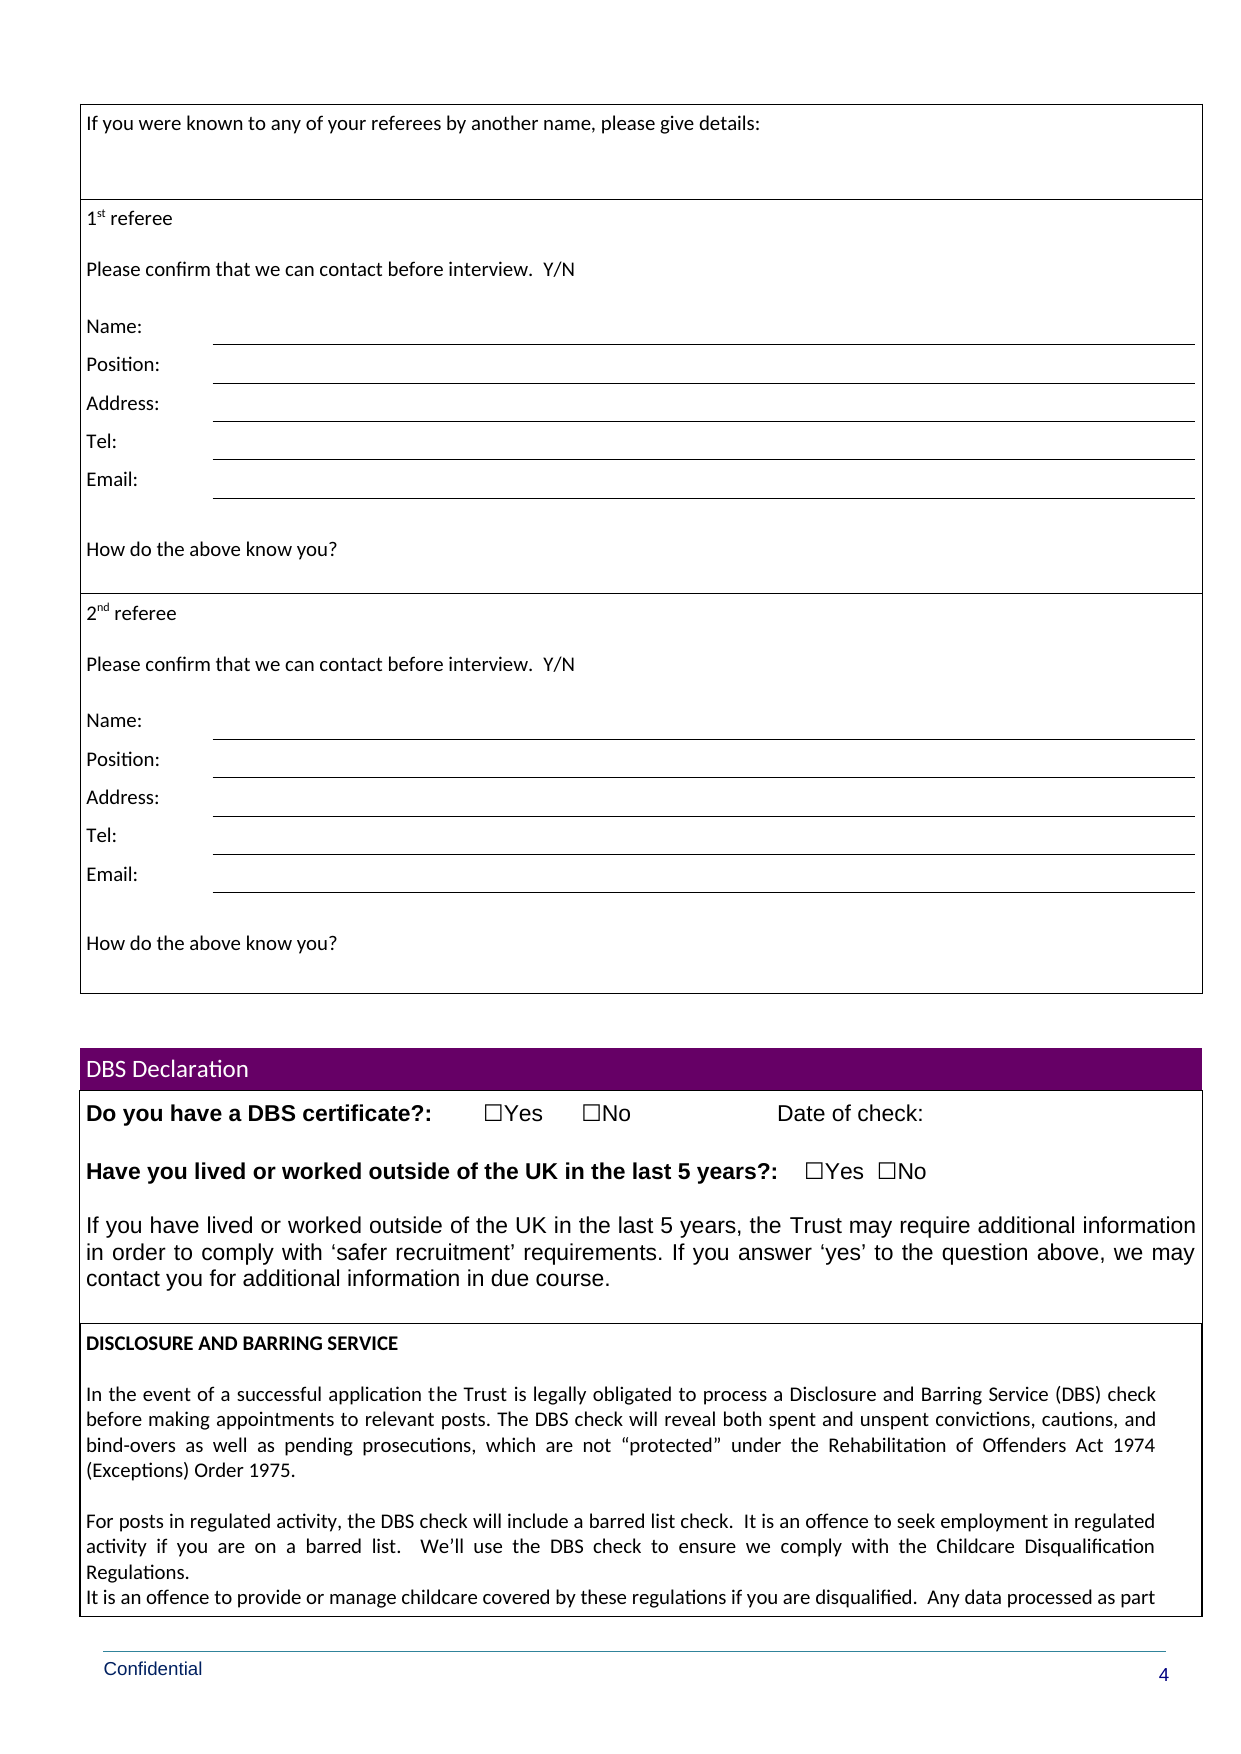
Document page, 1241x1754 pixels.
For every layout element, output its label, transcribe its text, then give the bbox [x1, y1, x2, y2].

table_cell 1st referee Please confirm that we can contact before interview. Y/N [81, 200, 1202, 505]
table_header If you were known to any of your referees by another name, please give details: [81, 105, 1202, 198]
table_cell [81, 1324, 1201, 1616]
table_cell 2nd referee Please confirm that we can contact before interview. Y/N [81, 594, 1202, 899]
table_cell How do the above know you? [81, 899, 1202, 993]
table_cell How do the above know you? [81, 505, 1202, 593]
table_header DBS Declaration [80, 1048, 1202, 1090]
table_cell Do you have a DBS certificate?: ☐Yes ☐No Date of check: Have you lived or worked outside of the UK in the last 5 years?: ☐Yes ☐No If you have lived or worked outside of the UK in the last 5 years, the Trust may require additional information in order to comply with ‘safer recruitment’ requirements. If you answer ‘yes’ to the question above, we may contact you for additional information in due course. [80, 1091, 1202, 1323]
